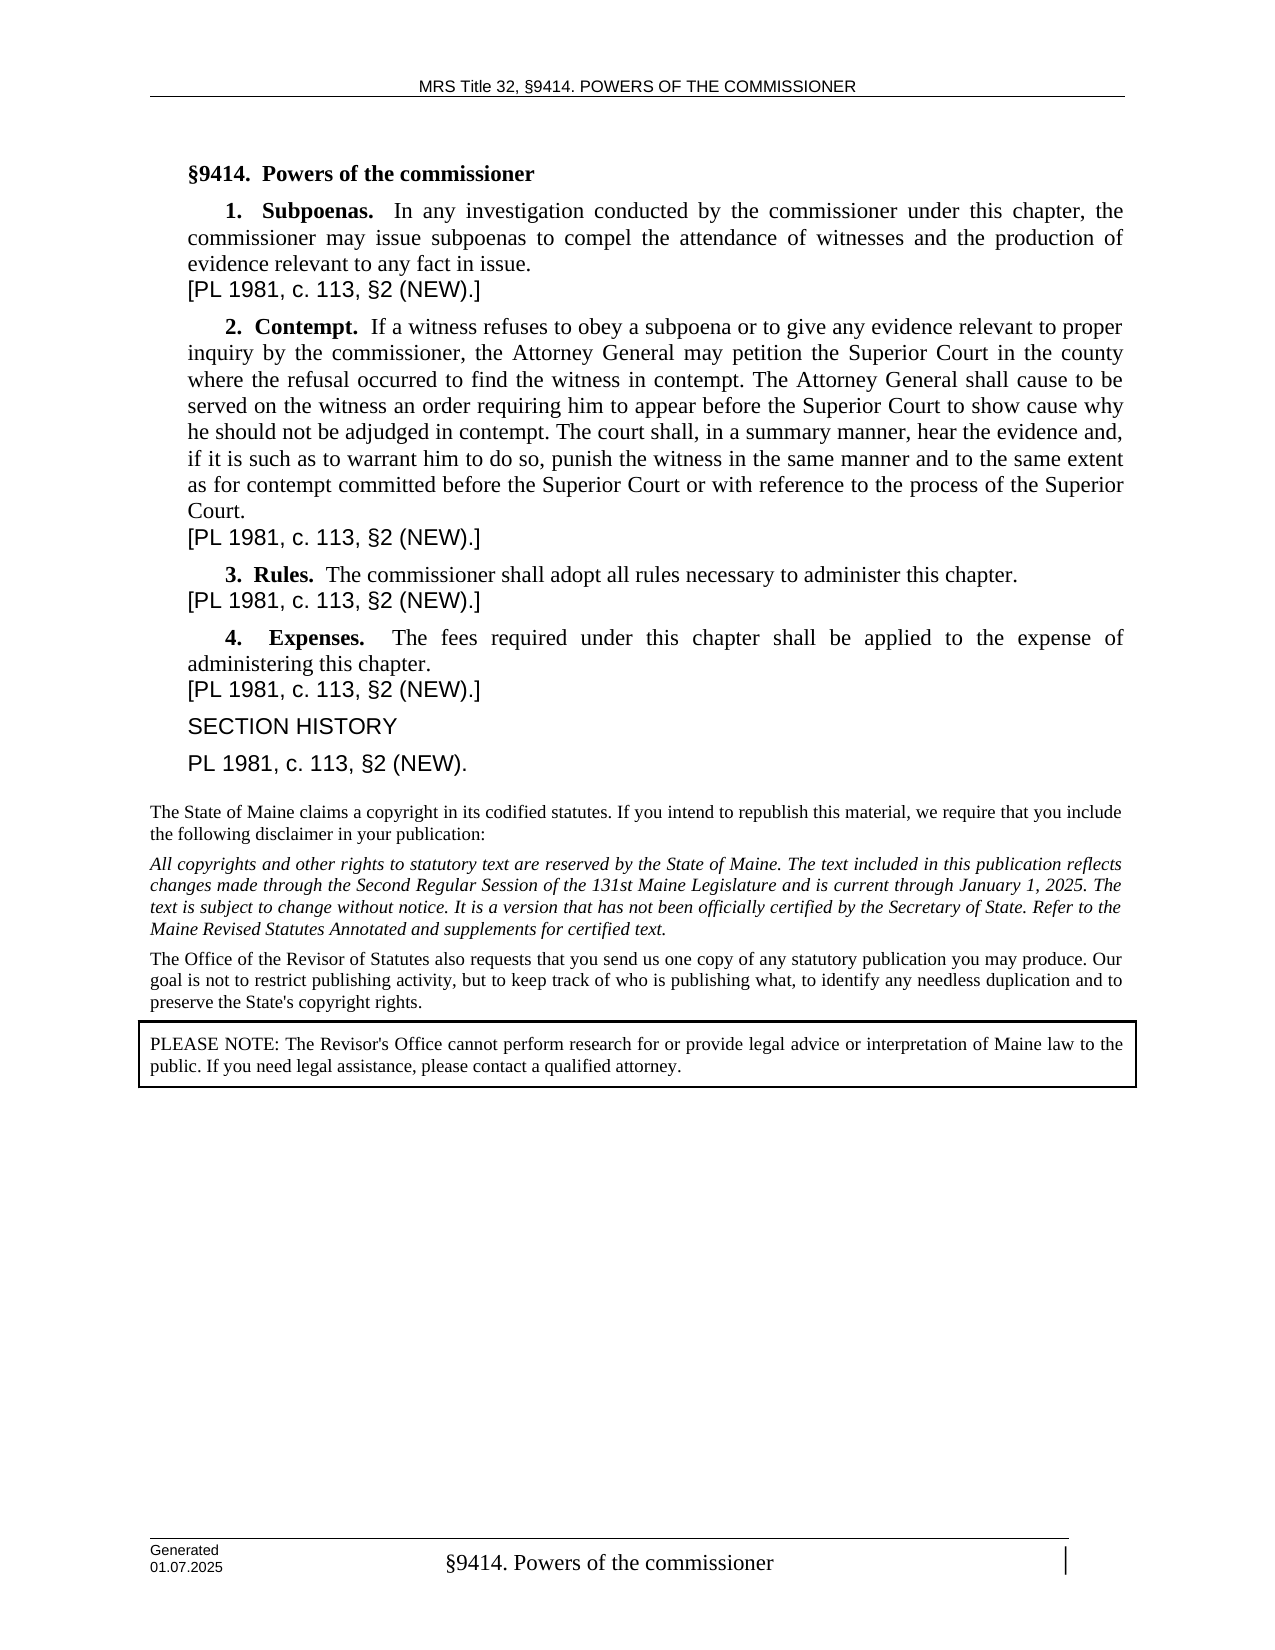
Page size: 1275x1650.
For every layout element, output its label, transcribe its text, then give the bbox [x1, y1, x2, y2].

text SECTION HISTORY [187, 713, 1125, 739]
text [PL 1981, c. 113, §2 (NEW).] [187, 276, 1125, 303]
text [PL 1981, c. 113, §2 (NEW).] [187, 676, 1125, 703]
text All copyrights and other rights to statutory text are reserved by the State of Maine. The text included in this publication reflects changes made through the Second Regular Session of the 131st Maine Legislature and is current through January 1, 2025 . The text is subject to change without notice. It is a version that has not been officially certified by the Secretary of State. Refer to the Maine Revised Statutes Annotated and supplements for certified text. [150, 853, 1125, 939]
text [PL 1981, c. 113, §2 (NEW).] [187, 587, 1125, 613]
text 1. Subpoenas. In any investigation conducted by the commissioner under this chapter, the commissioner may issue subpoenas to compel the attendance of witnesses and the production of evidence relevant to any fact in issue. [187, 197, 1125, 276]
text PLEASE NOTE: The Revisor's Office cannot perform research for or provide legal advice or interpretation of Maine law to the public. If you need legal assistance, please contact a qualified attorney. [140, 1023, 1135, 1086]
text 2. Contempt. If a witness refuses to obey a subpoena or to give any evidence relevant to proper inquiry by the commissioner, the Attorney General may petition the Superior Court in the county where the refusal occurred to find the witness in contempt. The Attorney General shall cause to be served on the witness an order requiring him to appear before the Superior Court to show cause why he should not be adjudged in contempt. The court shall, in a summary manner, hear the evidence and, if it is such as to warrant him to do so, punish the witness in the same manner and to the same extent as for contempt committed before the Superior Court or with reference to the process of the Superior Court. [187, 313, 1125, 524]
text The State of Maine claims a copyright in its codified statutes. If you intend to republish this material, we require that you include the following disclaimer in your publication: [150, 801, 1125, 844]
text 4. Expenses. The fees required under this chapter shall be applied to the expense of administering this chapter. [187, 624, 1125, 676]
text The Office of the Revisor of Statutes also requests that you send us one copy of any statutory publication you may produce. Our goal is not to restrict publishing activity, but to keep track of who is publishing what, to identify any needless duplication and to preserve the State's copyright rights. [150, 947, 1125, 1012]
text 3. Rules. The commissioner shall adopt all rules necessary to administer this chapter. [187, 561, 1125, 587]
text §9414. Powers of the commissioner [187, 160, 1125, 187]
text PL 1981, c. 113, §2 (NEW). [187, 750, 1125, 776]
text [PL 1981, c. 113, §2 (NEW).] [187, 524, 1125, 550]
